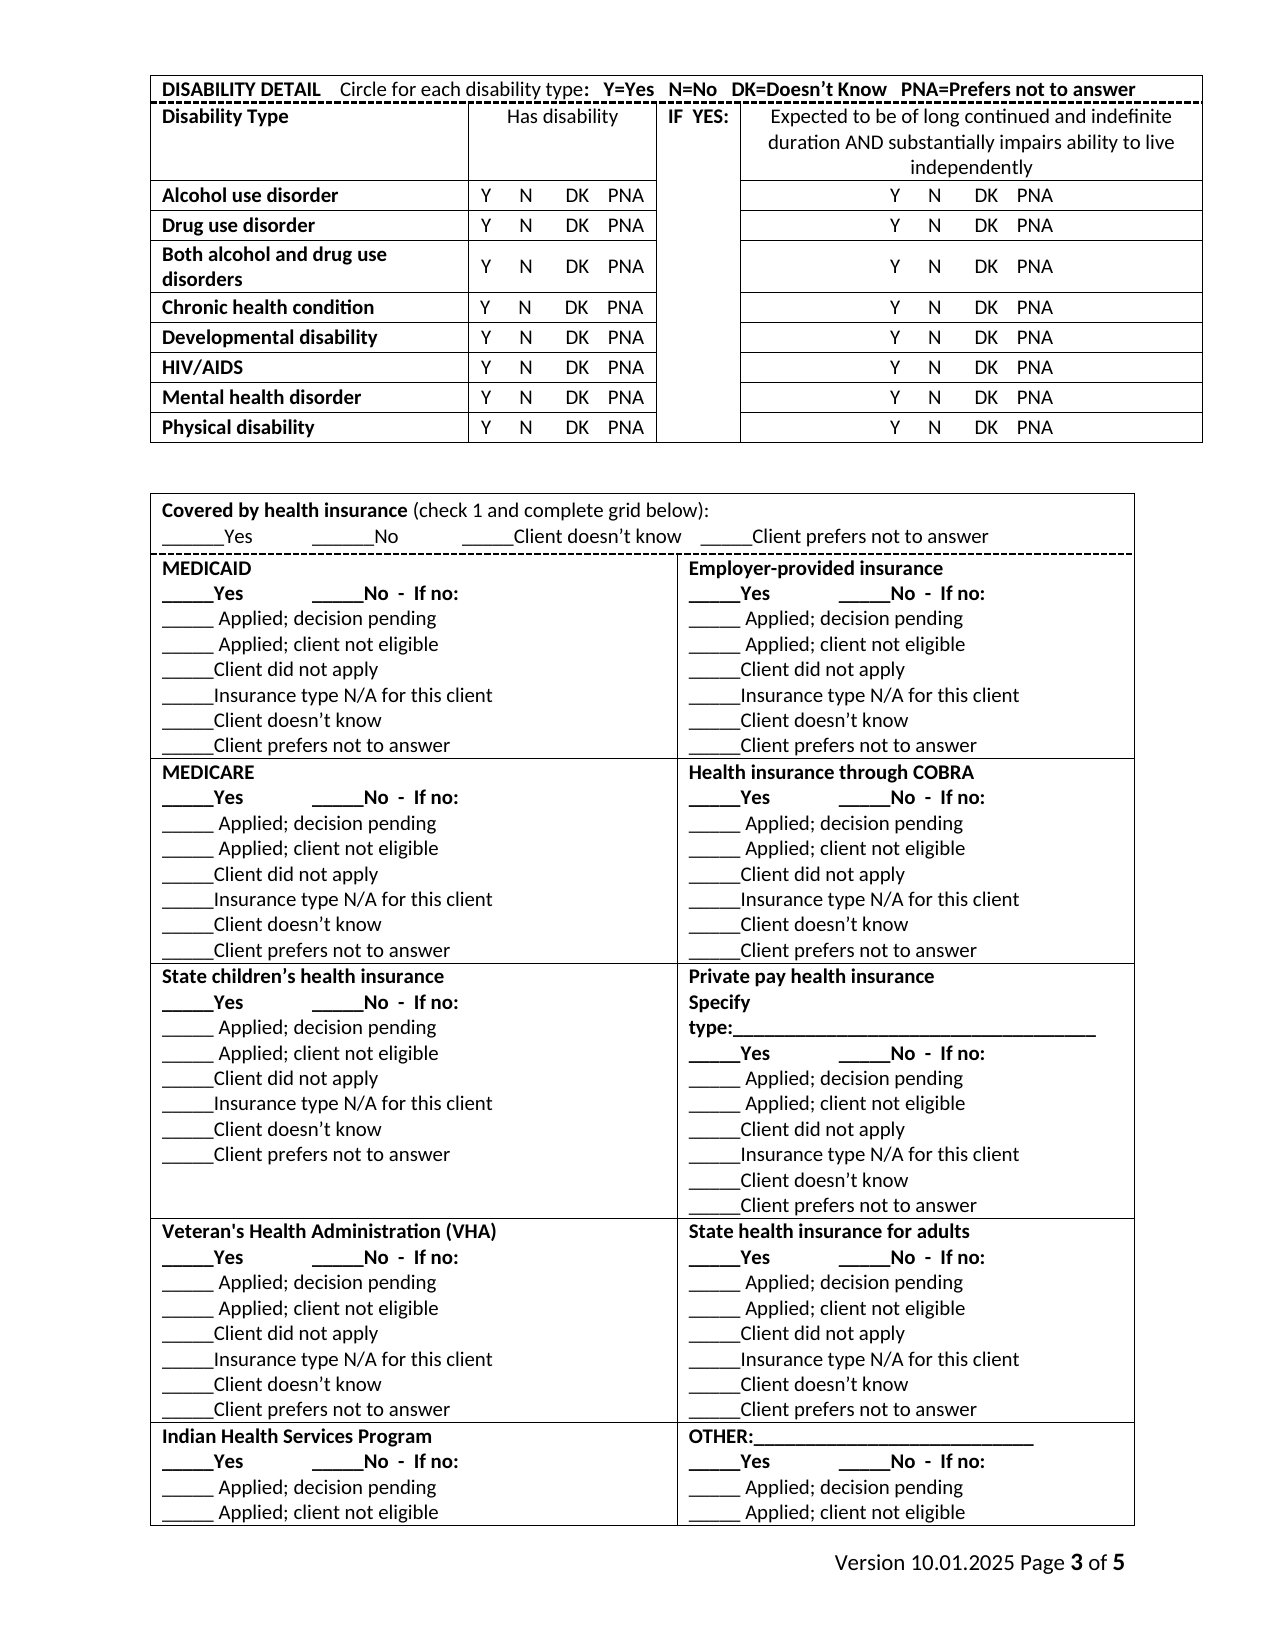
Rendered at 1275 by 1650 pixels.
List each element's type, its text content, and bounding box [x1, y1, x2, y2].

table_cell Y N DK PNA [469, 241, 656, 292]
table_cell Y N DK PNA [741, 181, 1202, 210]
table_cell Y N DK PNA [741, 211, 1202, 240]
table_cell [151, 1423, 677, 1525]
table_cell Y N DK PNA [469, 353, 656, 382]
table_cell Disability Type [151, 101, 468, 180]
table_cell Y N DK PNA [741, 353, 1202, 382]
table_cell Health insurance through COBRA _____Yes _____No - If no: _____ Applied; decision pending _____ Applied; client not eligible _____Client did not apply _____Insurance type N/A for this client _____Client doesn’t know _____Client prefers not to answer [678, 759, 1134, 962]
table_cell Y N DK PNA [741, 241, 1202, 292]
table_cell Y N DK PNA [469, 211, 656, 240]
table_cell Mental health disorder [151, 383, 468, 412]
table_cell Alcohol use disorder [151, 181, 468, 210]
table_cell Expected to be of long continued and indefinite duration AND substantially impairs ability to live independently [741, 101, 1202, 180]
table_header DISABILITY DETAIL Circle for each disability type: Y=Yes N=No DK=Doesn’t Know PNA=Prefers not to answer [151, 76, 1202, 101]
table_cell MEDICAID _____Yes _____No - If no: _____ Applied; decision pending _____ Applied; client not eligible _____Client did not apply _____Insurance type N/A for this client _____Client doesn’t know _____Client prefers not to answer [151, 553, 677, 758]
table_cell State children’s health insurance _____Yes _____No - If no: _____ Applied; decision pending _____ Applied; client not eligible _____Client did not apply _____Insurance type N/A for this client _____Client doesn’t know _____Client prefers not to answer [151, 964, 677, 1218]
table_cell Private pay health insurance Specify type:___________________________________ _____Yes _____No - If no: _____ Applied; decision pending _____ Applied; client not eligible _____Client did not apply _____Insurance type N/A for this client _____Client doesn’t know _____Client prefers not to answer [678, 964, 1134, 1218]
table_cell Y N DK PNA [469, 413, 656, 442]
table_cell Chronic health condition [151, 293, 468, 322]
table_cell Both alcohol and drug use disorders [151, 241, 468, 292]
table_cell Y N DK PNA [469, 383, 656, 412]
table_cell Y N DK PNA [741, 383, 1202, 412]
table_cell MEDICARE _____Yes _____No - If no: _____ Applied; decision pending _____ Applied; client not eligible _____Client did not apply _____Insurance type N/A for this client _____Client doesn’t know _____Client prefers not to answer [151, 759, 677, 962]
table_cell Y N DK PNA [741, 413, 1202, 442]
table_cell Drug use disorder [151, 211, 468, 240]
table_cell Y N DK PNA [741, 323, 1202, 352]
table_header Covered by health insurance (check 1 and complete grid below): ______Yes ______No _____Client doesn’t know _____Client prefers not to answer [151, 494, 1134, 553]
table_cell Y N DK PNA [741, 293, 1202, 322]
table_cell Has disability [469, 101, 656, 180]
table_cell Developmental disability [151, 323, 468, 352]
table_cell Employer-provided insurance _____Yes _____No - If no: _____ Applied; decision pending _____ Applied; client not eligible _____Client did not apply _____Insurance type N/A for this client _____Client doesn’t know _____Client prefers not to answer [678, 553, 1134, 758]
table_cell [678, 1423, 1134, 1525]
table_cell Y N DK PNA [469, 181, 656, 210]
table_cell Physical disability [151, 413, 468, 442]
table_cell Veteran's Health Administration (VHA) _____Yes _____No - If no: _____ Applied; decision pending _____ Applied; client not eligible _____Client did not apply _____Insurance type N/A for this client _____Client doesn’t know _____Client prefers not to answer [151, 1219, 677, 1422]
table_cell Y N DK PNA [469, 323, 656, 352]
table_cell IF YES: [657, 101, 740, 442]
table_cell State health insurance for adults _____Yes _____No - If no: _____ Applied; decision pending _____ Applied; client not eligible _____Client did not apply _____Insurance type N/A for this client _____Client doesn’t know _____Client prefers not to answer [678, 1219, 1134, 1422]
table_cell HIV/AIDS [151, 353, 468, 382]
table_cell Y N DK PNA [469, 293, 656, 322]
